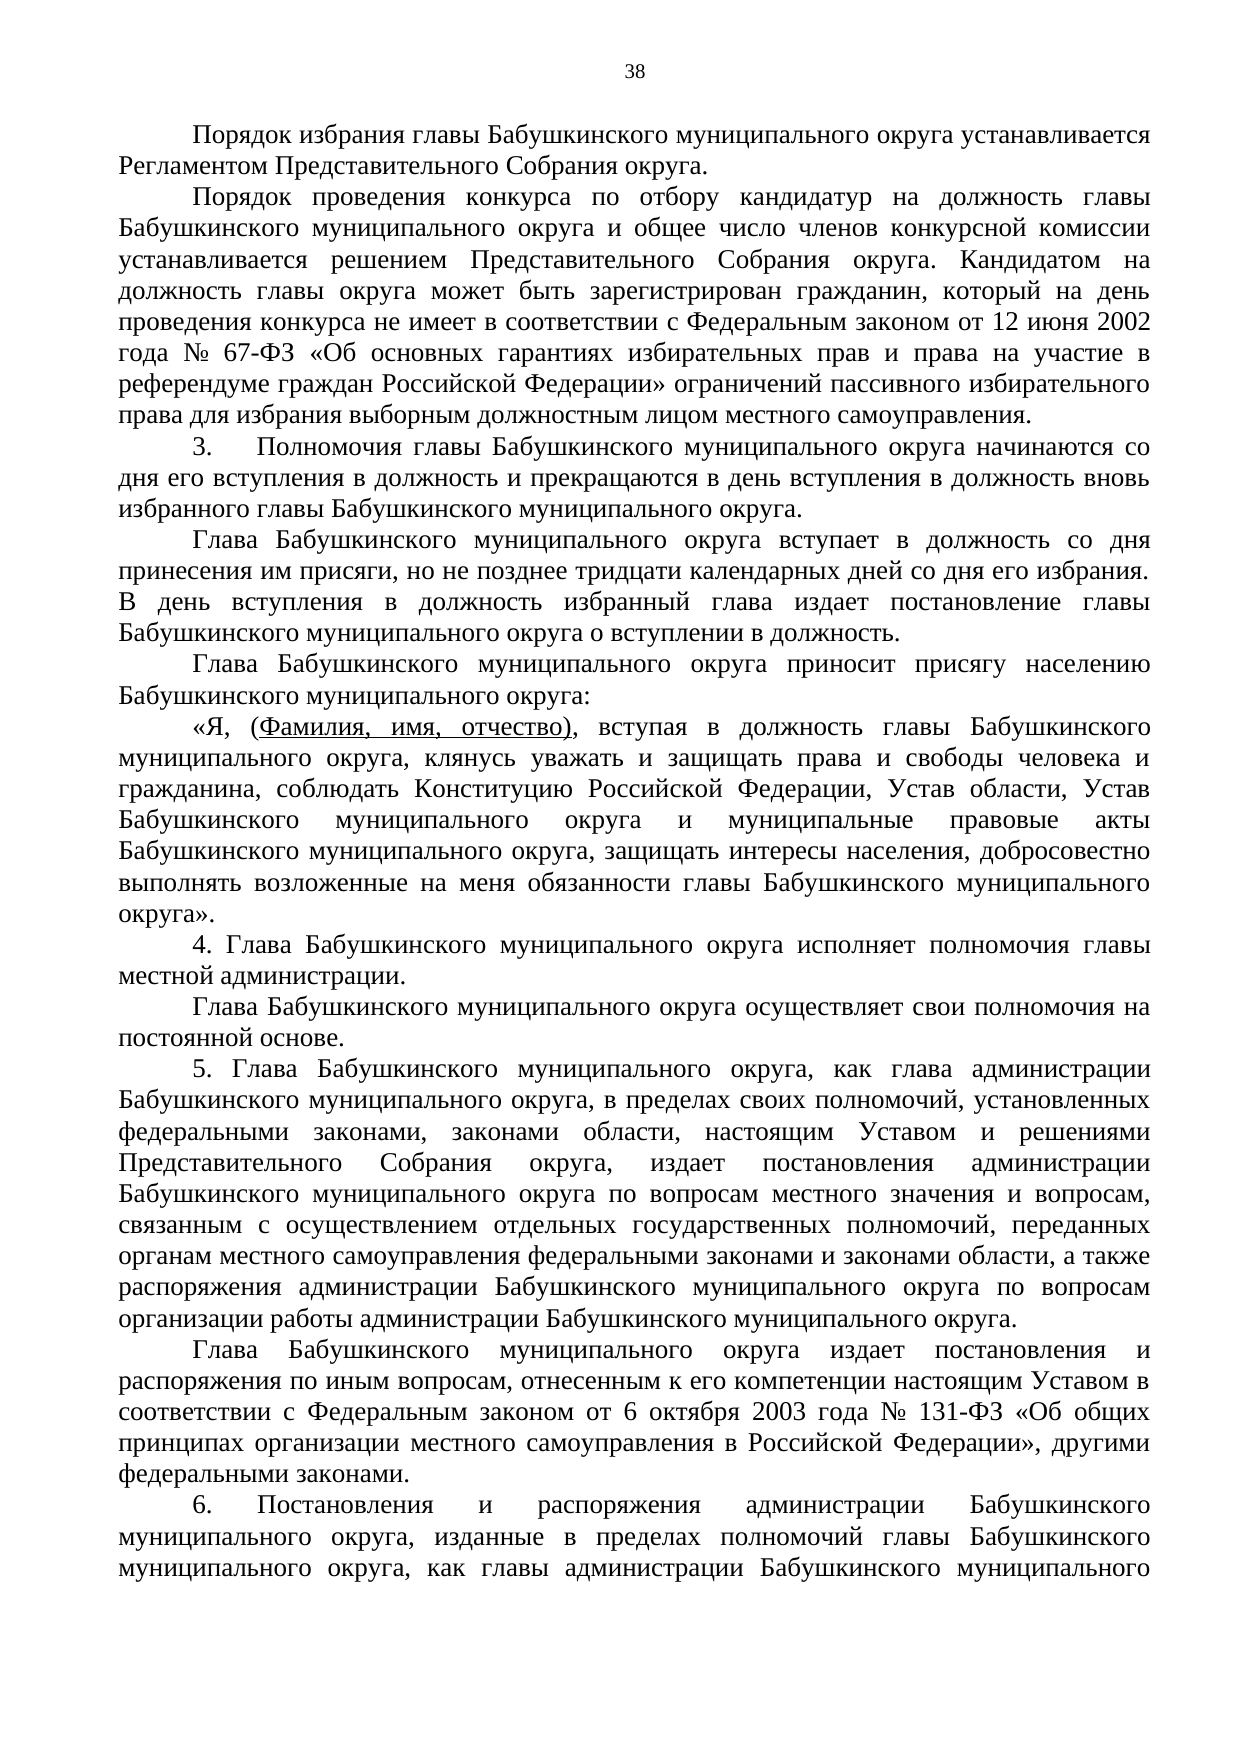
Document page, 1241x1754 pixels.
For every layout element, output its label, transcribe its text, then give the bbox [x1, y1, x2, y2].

text Глава Бабушкинского муниципального округа вступает в должность со дня принесения им присяги, но не позднее тридцати календарных дней со дня его избрания. В день вступления в должность избранный глава издает постановление главы Бабушкинского муниципального округа о вступлении в должность. [118, 523, 1152, 648]
text Глава Бабушкинского муниципального округа осуществляет свои полномочия на постоянной основе. [118, 990, 1152, 1052]
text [118, 1488, 1152, 1582]
text Порядок избрания главы Бабушкинского муниципального округа устанавливается Регламентом Представительного Собрания округа. [118, 118, 1152, 180]
text «Я, (Фамилия, имя, отчество), вступая в должность главы Бабушкинского муниципального округа, клянусь уважать и защищать права и свободы человека и гражданина, соблюдать Конституцию Российской Федерации, Устав области, Устав Бабушкинского муниципального округа и муниципальные правовые акты Бабушкинского муниципального округа, защищать интересы населения, добросовестно выполнять возложенные на меня обязанности главы Бабушкинского муниципального округа». [118, 710, 1152, 928]
text Глава Бабушкинского муниципального округа приносит присягу населению Бабушкинского муниципального округа: [118, 648, 1152, 710]
text Глава Бабушкинского муниципального округа издает постановления и распоряжения по иным вопросам, отнесенным к его компетенции настоящим Уставом в соответствии с Федеральным законом от 6 октября 2003 года № 131-ФЗ «Об общих принципах организации местного самоуправления в Российской Федерации», другими федеральными законами. [118, 1333, 1152, 1488]
text 3. Полномочия главы Бабушкинского муниципального округа начинаются со дня его вступления в должность и прекращаются в день вступления в должность вновь избранного главы Бабушкинского муниципального округа. [118, 429, 1152, 523]
text Порядок проведения конкурса по отбору кандидатур на должность главы Бабушкинского муниципального округа и общее число членов конкурсной комиссии устанавливается решением Представительного Собрания округа. Кандидатом на должность главы округа может быть зарегистрирован гражданин, который на день проведения конкурса не имеет в соответствии с Федеральным законом от 12 июня 2002 года № 67-ФЗ «Об основных гарантиях избирательных прав и права на участие в референдуме граждан Российской Федерации» ограничений пассивного избирательного права для избрания выборным должностным лицом местного самоуправления. [118, 180, 1152, 429]
text 5. Глава Бабушкинского муниципального округа, как глава администрации Бабушкинского муниципального округа, в пределах своих полномочий, установленных федеральными законами, законами области, настоящим Уставом и решениями Представительного Собрания округа, издает постановления администрации Бабушкинского муниципального округа по вопросам местного значения и вопросам, связанным с осуществлением отдельных государственных полномочий, переданных органам местного самоуправления федеральными законами и законами области, а также распоряжения администрации Бабушкинского муниципального округа по вопросам организации работы администрации Бабушкинского муниципального округа. [118, 1052, 1152, 1333]
text 4. Глава Бабушкинского муниципального округа исполняет полномочия главы местной администрации. [118, 928, 1152, 990]
